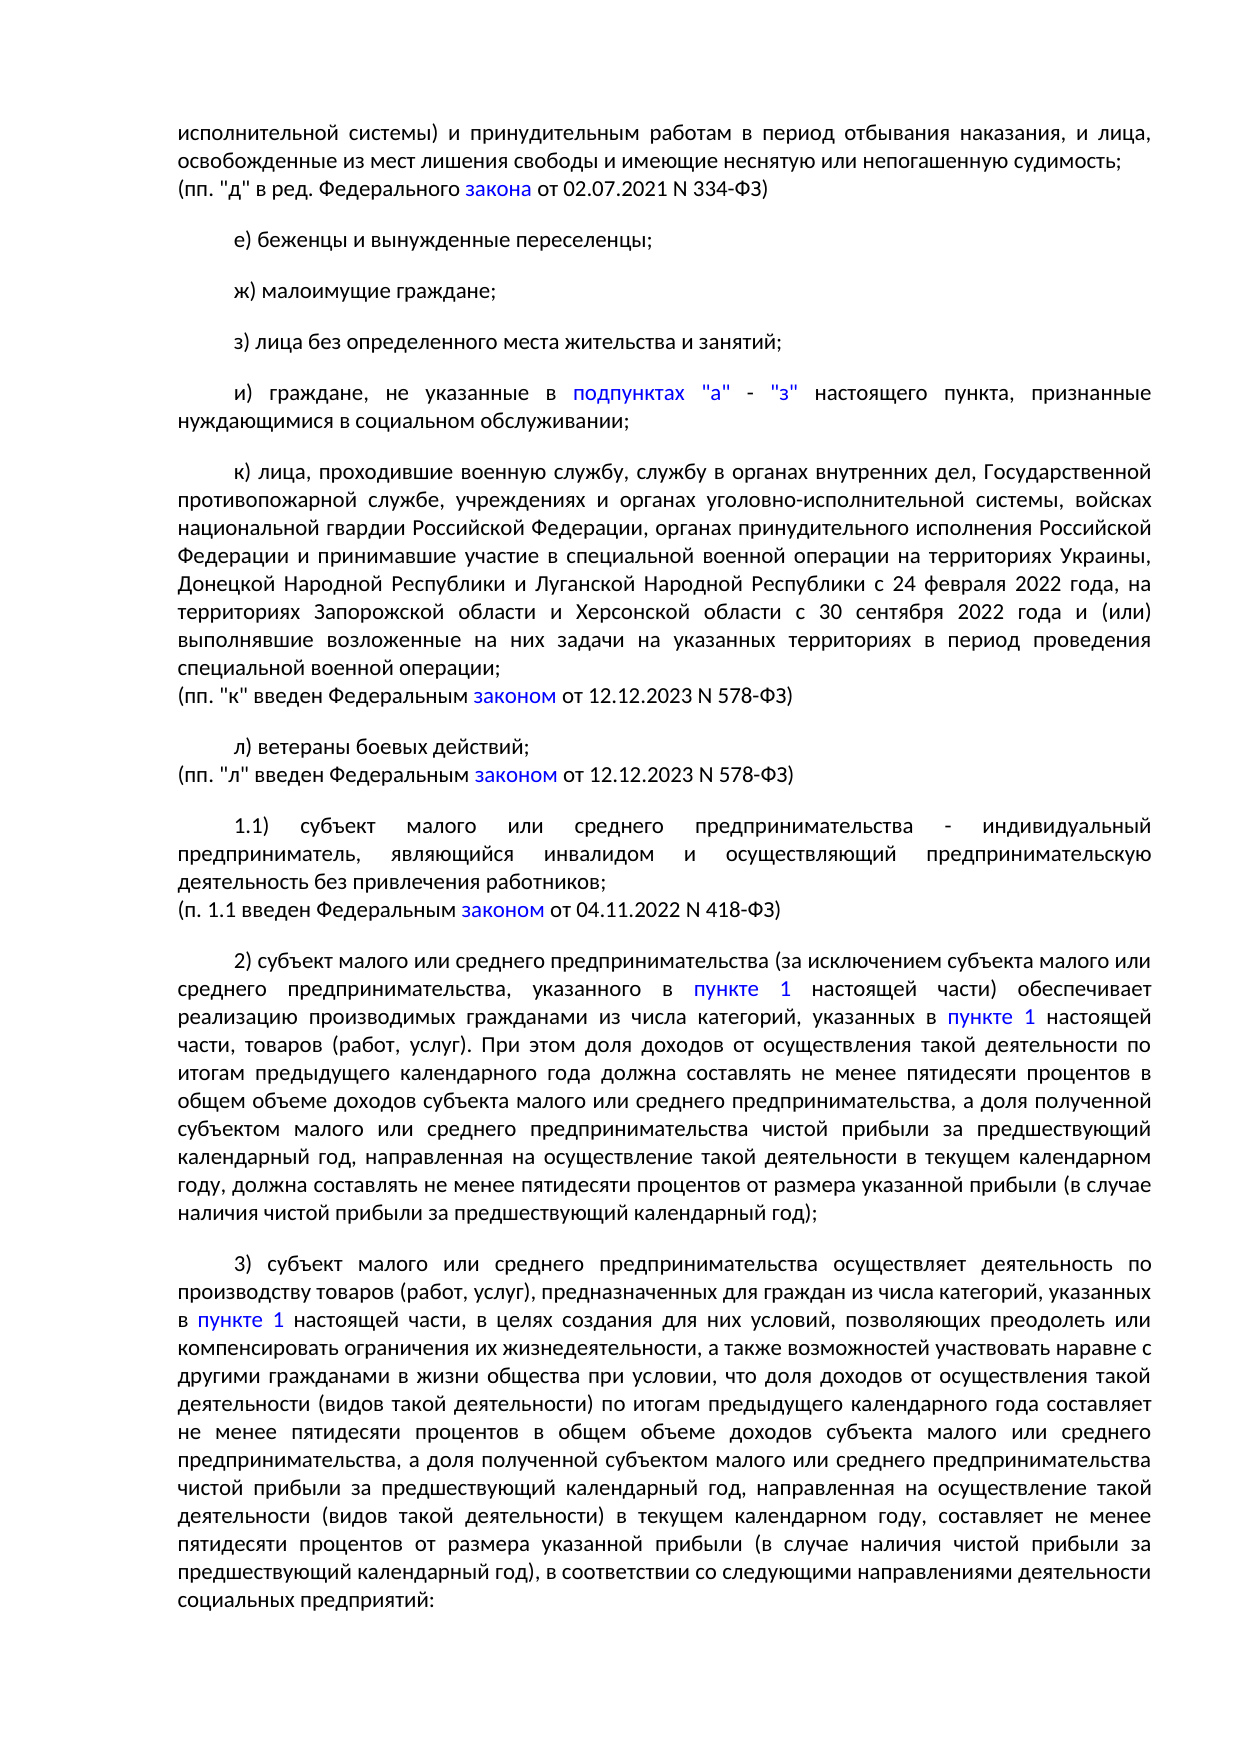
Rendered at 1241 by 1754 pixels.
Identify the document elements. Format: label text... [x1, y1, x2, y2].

text ж) малоимущие граждане; [177, 276, 1152, 304]
text (пп. "к" введен Федеральным законом от 12.12.2023 N 578-ФЗ) [177, 681, 1152, 709]
text (пп. "л" введен Федеральным законом от 12.12.2023 N 578-ФЗ) [177, 760, 1152, 788]
text з) лица без определенного места жительства и занятий; [177, 327, 1152, 355]
text е) беженцы и вынужденные переселенцы; [177, 225, 1152, 253]
text и) граждане, не указанные в подпунктах "а" - "з" настоящего пункта, признанные нуждающимися в социальном обслуживании; [177, 378, 1152, 434]
text 2) субъект малого или среднего предпринимательства (за исключением субъекта малого или среднего предпринимательства, указанного в пункте 1 настоящей части) обеспечивает реализацию производимых гражданами из числа категорий, указанных в пункте 1 настоящей части, товаров (работ, услуг). При этом доля доходов от осуществления такой деятельности по итогам предыдущего календарного года должна составлять не менее пятидесяти процентов в общем объеме доходов субъекта малого или среднего предпринимательства, а доля полученной субъектом малого или среднего предпринимательства чистой прибыли за предшествующий календарный год, направленная на осуществление такой деятельности в текущем календарном году, должна составлять не менее пятидесяти процентов от размера указанной прибыли (в случае наличия чистой прибыли за предшествующий календарный год); [177, 946, 1152, 1226]
text к) лица, проходившие военную службу, службу в органах внутренних дел, Государственной противопожарной службе, учреждениях и органах уголовно-исполнительной системы, войсках национальной гвардии Российской Федерации, органах принудительного исполнения Российской Федерации и принимавшие участие в специальной военной операции на территориях Украины, Донецкой Народной Республики и Луганской Народной Республики с 24 февраля 2022 года, на территориях Запорожской области и Херсонской области с 30 сентября 2022 года и (или) выполнявшие возложенные на них задачи на указанных территориях в период проведения специальной военной операции; [177, 457, 1152, 681]
text 3) субъект малого или среднего предпринимательства осуществляет деятельность по производству товаров (работ, услуг), предназначенных для граждан из числа категорий, указанных в пункте 1 настоящей части, в целях создания для них условий, позволяющих преодолеть или компенсировать ограничения их жизнедеятельности, а также возможностей участвовать наравне с другими гражданами в жизни общества при условии, что доля доходов от осуществления такой деятельности (видов такой деятельности) по итогам предыдущего календарного года составляет не менее пятидесяти процентов в общем объеме доходов субъекта малого или среднего предпринимательства, а доля полученной субъектом малого или среднего предпринимательства чистой прибыли за предшествующий календарный год, направленная на осуществление такой деятельности (видов такой деятельности) в текущем календарном году, составляет не менее пятидесяти процентов от размера указанной прибыли (в случае наличия чистой прибыли за предшествующий календарный год), в соответствии со следующими направлениями деятельности социальных предприятий: [177, 1249, 1152, 1613]
text (пп. "д" в ред. Федерального закона от 02.07.2021 N 334-ФЗ) [177, 174, 1152, 202]
text л) ветераны боевых действий; [177, 732, 1152, 760]
text (п. 1.1 введен Федеральным законом от 04.11.2022 N 418-ФЗ) [177, 895, 1152, 923]
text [177, 118, 1152, 174]
text 1.1) субъект малого или среднего предпринимательства - индивидуальный предприниматель, являющийся инвалидом и осуществляющий предпринимательскую деятельность без привлечения работников; [177, 811, 1152, 895]
